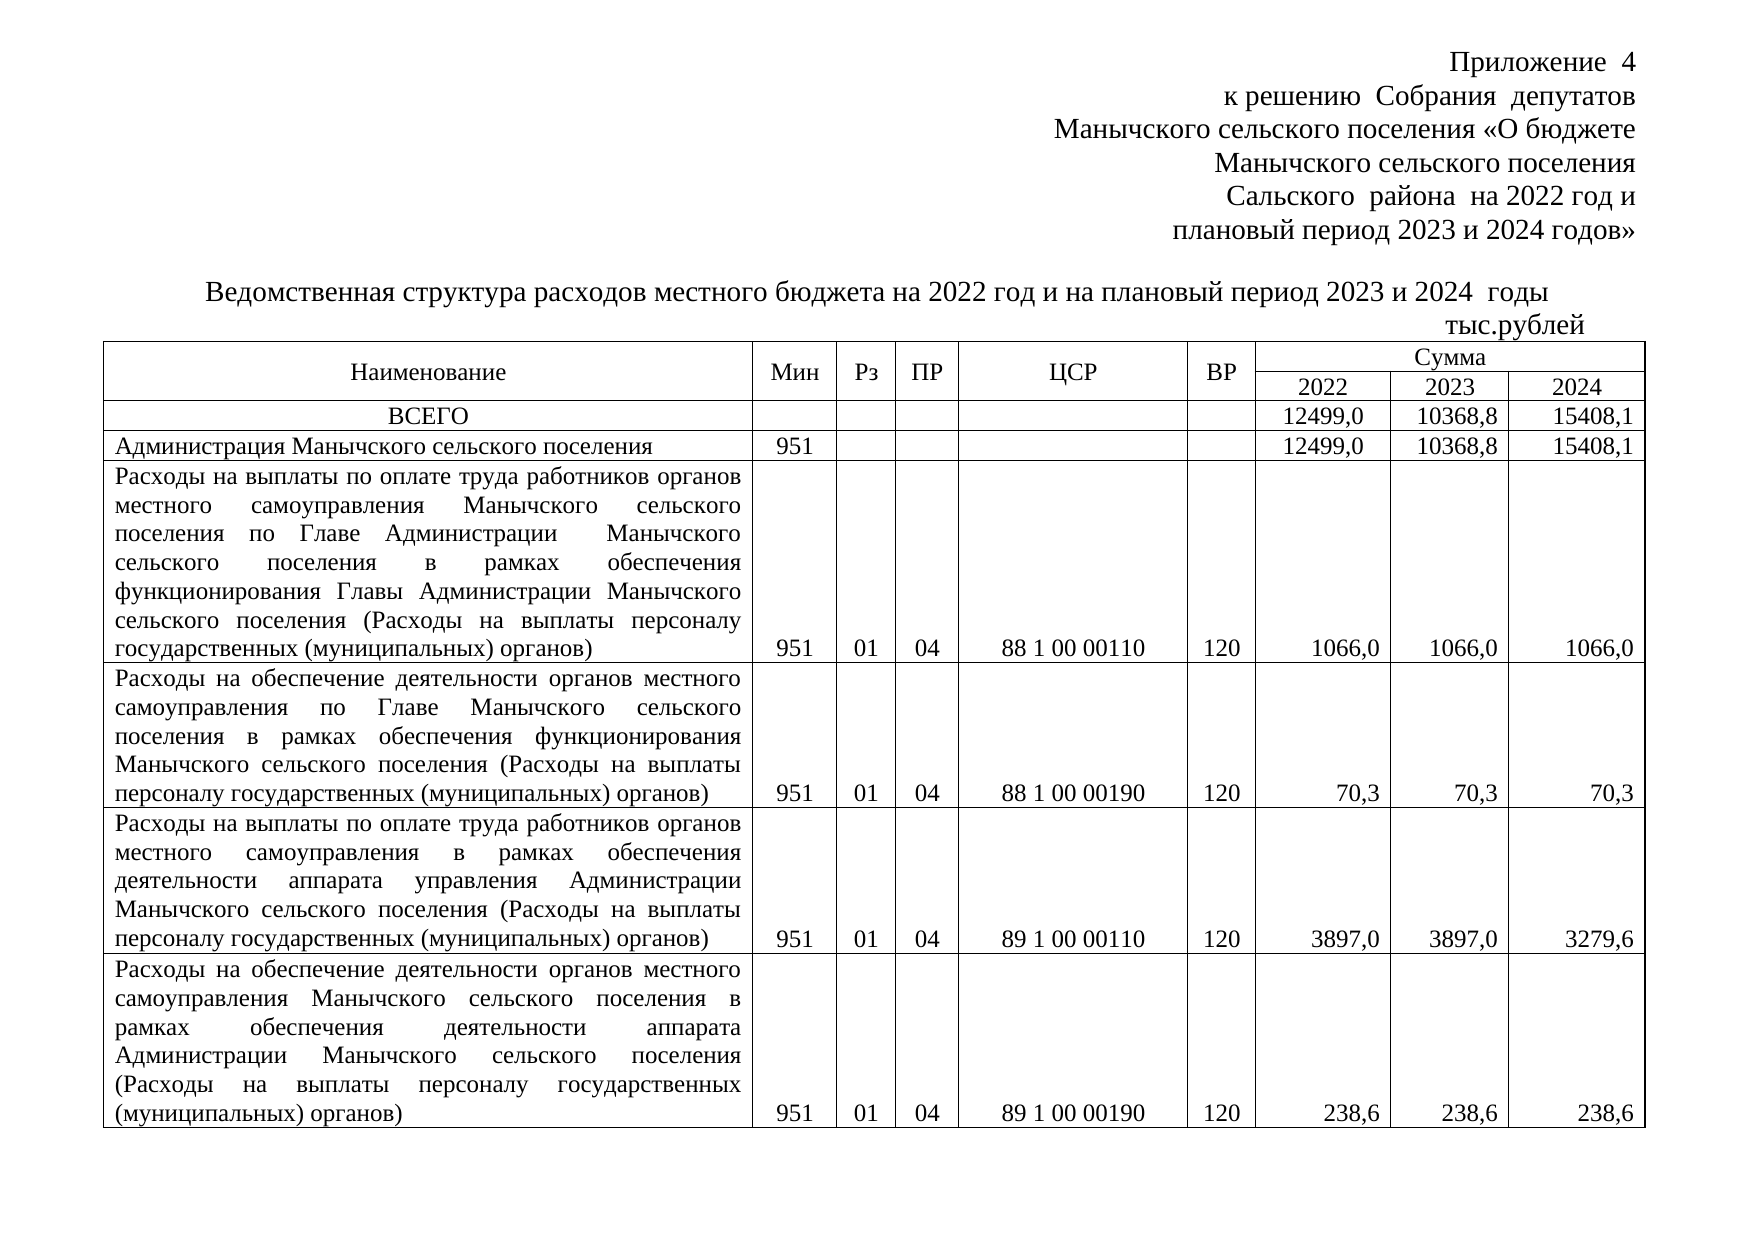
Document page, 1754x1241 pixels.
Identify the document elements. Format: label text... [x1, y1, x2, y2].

table_cell 238,6 [1509, 954, 1644, 1127]
table_cell 1066,0 [1391, 461, 1508, 662]
table_cell 120 [1188, 808, 1255, 953]
table_cell 120 [1188, 954, 1255, 1127]
table_cell 10368,8 [1391, 401, 1508, 430]
table_cell [959, 401, 1187, 430]
table_cell 238,6 [1391, 954, 1508, 1127]
table_cell 89 1 00 00110 [959, 808, 1187, 953]
table_cell [959, 431, 1187, 460]
table_cell 04 [896, 954, 958, 1127]
text Манычского сельского поселения «О бюджете [118, 111, 1636, 145]
table_cell 120 [1188, 461, 1255, 662]
table_cell 951 [753, 461, 836, 662]
table_cell 04 [896, 663, 958, 807]
table_header ЦСР [959, 342, 1187, 400]
table_cell 238,6 [1256, 954, 1390, 1127]
table_cell [896, 431, 958, 460]
text Сальского района на 2022 год и [118, 178, 1636, 212]
table_cell [1188, 431, 1255, 460]
table_cell 12499,0 [1256, 401, 1390, 430]
table_cell 3897,0 [1391, 808, 1508, 953]
text Манычского сельского поселения [118, 145, 1636, 178]
table_cell Расходы на выплаты по оплате труда работников органов местного самоуправления в рамках обеспечения деятельности аппарата управления Администрации Манычского сельского поселения (Расходы на выплаты персоналу государственных (муниципальных) органов) [104, 808, 752, 953]
table_cell 951 [753, 663, 836, 807]
table_header ПР [896, 342, 958, 400]
table_cell 70,3 [1391, 663, 1508, 807]
table_cell 70,3 [1509, 663, 1644, 807]
text тыс.рублей [118, 307, 1636, 341]
table_cell 15408,1 [1509, 431, 1644, 460]
table_cell 04 [896, 461, 958, 662]
table_header Сумма [1256, 342, 1644, 371]
table_cell [753, 401, 836, 430]
table_cell 01 [837, 461, 895, 662]
table_cell 951 [753, 431, 836, 460]
text Приложение 4 [118, 44, 1636, 78]
table_cell 88 1 00 00110 [959, 461, 1187, 662]
table_cell 04 [896, 808, 958, 953]
table_header Рз [837, 342, 895, 400]
table_cell 2023 [1391, 372, 1508, 400]
table_cell 10368,8 [1391, 431, 1508, 460]
table_cell ВСЕГО [104, 401, 752, 430]
table_cell 89 1 00 00190 [959, 954, 1187, 1127]
table_cell 1066,0 [1256, 461, 1390, 662]
table_cell 3279,6 [1509, 808, 1644, 953]
table_cell 2024 [1509, 372, 1644, 400]
table_header ВР [1188, 342, 1255, 400]
table_header Мин [753, 342, 836, 400]
text Ведомственная структура расходов местного бюджета на 2022 год и на плановый период 2023 и 2024 годы [118, 274, 1636, 307]
table_cell 01 [837, 808, 895, 953]
table_cell 01 [837, 663, 895, 807]
table_cell 951 [753, 954, 836, 1127]
table_cell [896, 401, 958, 430]
text к решению Собрания депутатов [118, 78, 1636, 111]
table_cell Расходы на обеспечение деятельности органов местного самоуправления Манычского сельского поселения в рамках обеспечения деятельности аппарата Администрации Манычского сельского поселения (Расходы на выплаты персоналу государственных (муниципальных) органов) [104, 954, 752, 1127]
table_cell 01 [837, 954, 895, 1127]
table_cell 2022 [1256, 372, 1390, 400]
table_cell 1066,0 [1509, 461, 1644, 662]
table_cell 88 1 00 00190 [959, 663, 1187, 807]
table_cell 3897,0 [1256, 808, 1390, 953]
table_cell 120 [1188, 663, 1255, 807]
table_cell Администрация Манычского сельского поселения [104, 431, 752, 460]
table_header Наименование [104, 342, 752, 400]
table_cell 70,3 [1256, 663, 1390, 807]
table_cell [837, 401, 895, 430]
text плановый период 2023 и 2024 годов» [118, 212, 1636, 246]
table_cell [1188, 401, 1255, 430]
table_cell 951 [753, 808, 836, 953]
table_cell Расходы на обеспечение деятельности органов местного самоуправления по Главе Манычского сельского поселения в рамках обеспечения функционирования Манычского сельского поселения (Расходы на выплаты персоналу государственных (муниципальных) органов) [104, 663, 752, 807]
table_cell Расходы на выплаты по оплате труда работников органов местного самоуправления Манычского сельского поселения по Главе Администрации Манычского сельского поселения в рамках обеспечения функционирования Главы Администрации Манычского сельского поселения (Расходы на выплаты персоналу государственных (муниципальных) органов) [104, 461, 752, 662]
table_cell [837, 431, 895, 460]
table_cell 12499,0 [1256, 431, 1390, 460]
table_cell 15408,1 [1509, 401, 1644, 430]
